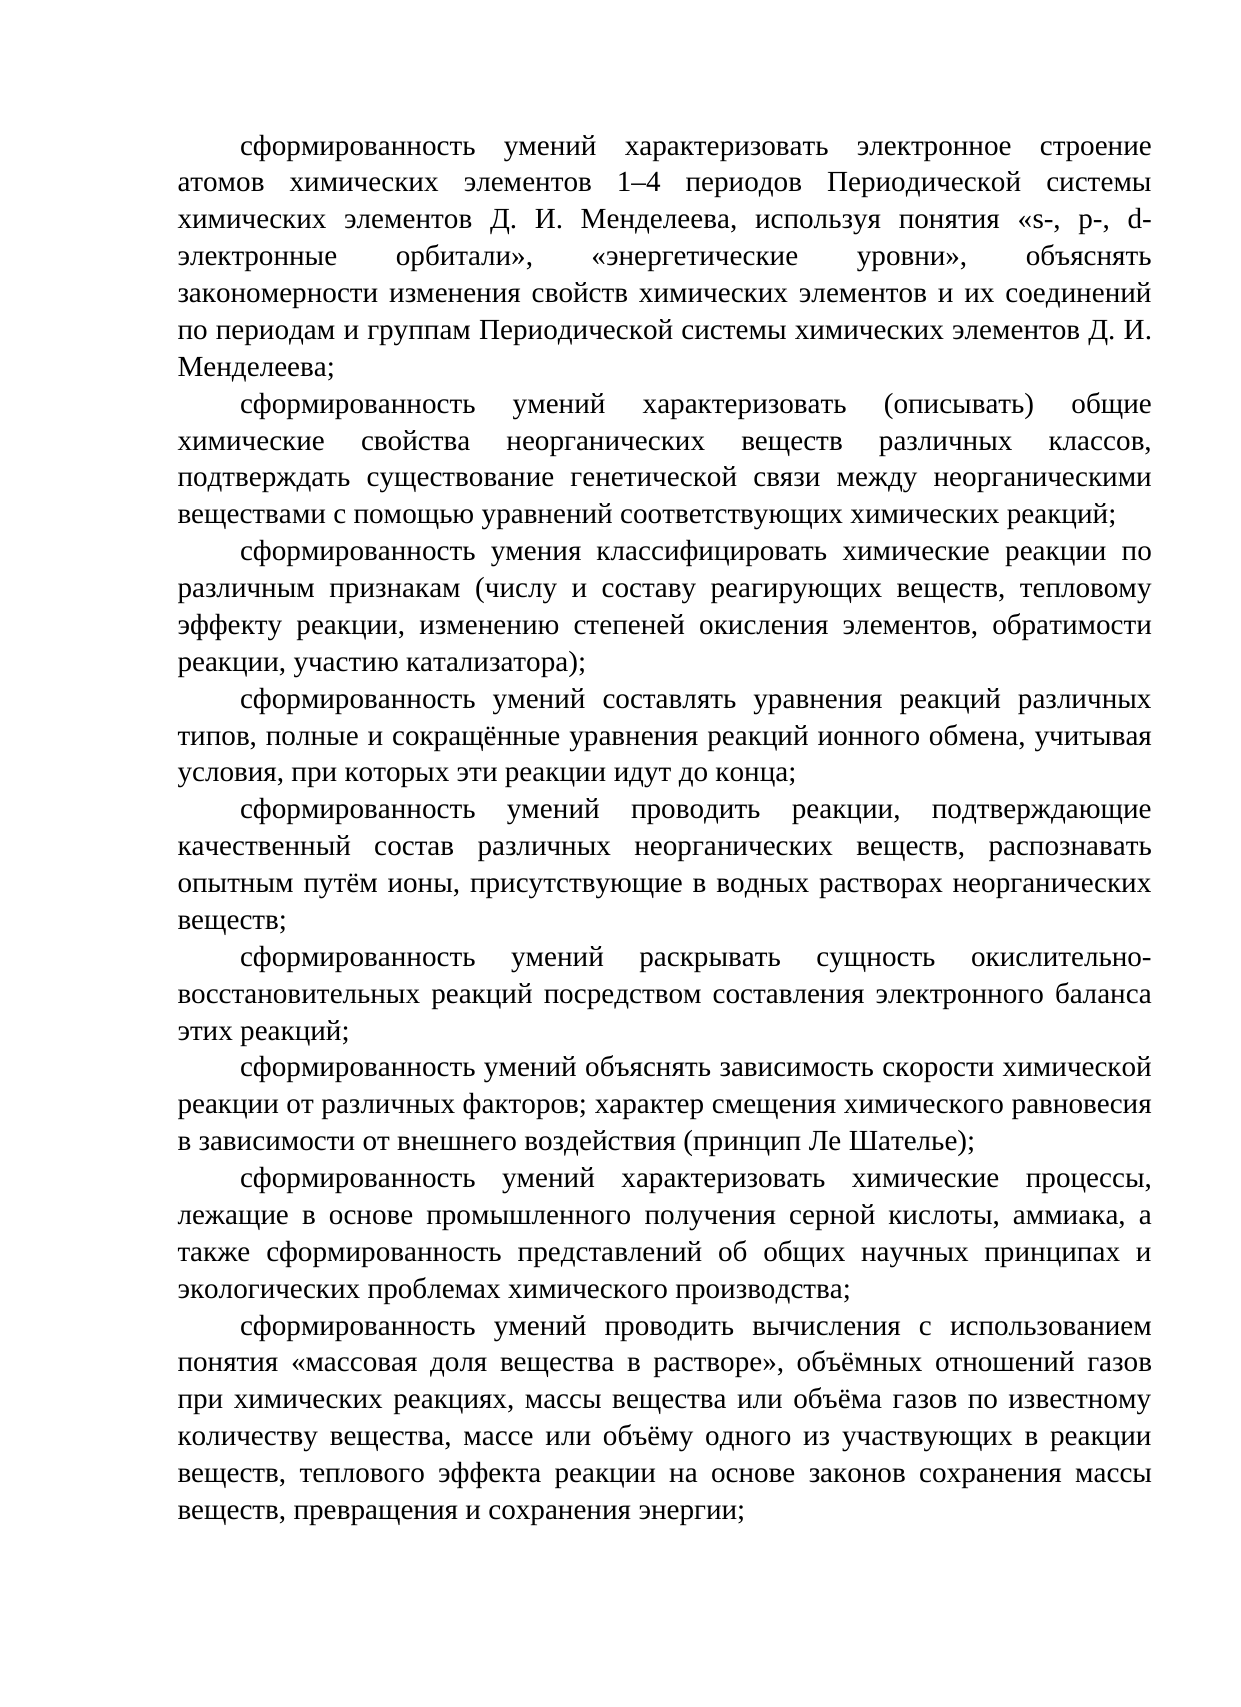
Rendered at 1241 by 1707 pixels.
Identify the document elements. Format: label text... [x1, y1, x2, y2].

text сформированность умений характеризовать (описывать) общие химические свойства неорганических веществ различных классов, подтверждать существование генетической связи между неорганическими веществами с помощью уравнений соответствующих химических реакций; [177, 386, 1152, 530]
text сформированность умений раскрывать сущность окислительно-восстановительных реакций посредством составления электронного баланса этих реакций; [177, 939, 1152, 1046]
text сформированность умений составлять уравнения реакций различных типов, полные и сокращённые уравнения реакций ионного обмена, учитывая условия, при которых эти реакции идут до конца; [177, 681, 1152, 788]
text сформированность умений характеризовать химические процессы, лежащие в основе промышленного получения серной кислоты, аммиака, а также сформированность представлений об общих научных принципах и экологических проблемах химического производства; [177, 1160, 1152, 1304]
text сформированность умений проводить вычисления с использованием понятия «массовая доля вещества в растворе», объёмных отношений газов при химических реакциях, массы вещества или объёма газов по известному количеству вещества, массе или объёму одного из участвующих в реакции веществ, теплового эффекта реакции на основе законов сохранения массы веществ, превращения и сохранения энергии; [177, 1308, 1152, 1526]
text сформированность умений характеризовать электронное строение атомов химических элементов 1–4 периодов Периодической системы химических элементов Д. И. Менделеева, используя понятия «s-, p-, d-электронные орбитали», «энергетические уровни», объяснять закономерности изменения свойств химических элементов и их соединений по периодам и группам Периодической системы химических элементов Д. И. Менделеева; [177, 128, 1152, 382]
text сформированность умений объяснять зависимость скорости химической реакции от различных факторов; характер смещения химического равновесия в зависимости от внешнего воздействия (принцип Ле Шателье); [177, 1049, 1152, 1157]
text сформированность умений проводить реакции, подтверждающие качественный состав различных неорганических веществ, распознавать опытным путём ионы, присутствующие в водных растворах неорганических веществ; [177, 791, 1152, 936]
text сформированность умения классифицировать химические реакции по различным признакам (числу и составу реагирующих веществ, тепловому эффекту реакции, изменению степеней окисления элементов, обратимости реакции, участию катализатора); [177, 533, 1152, 677]
